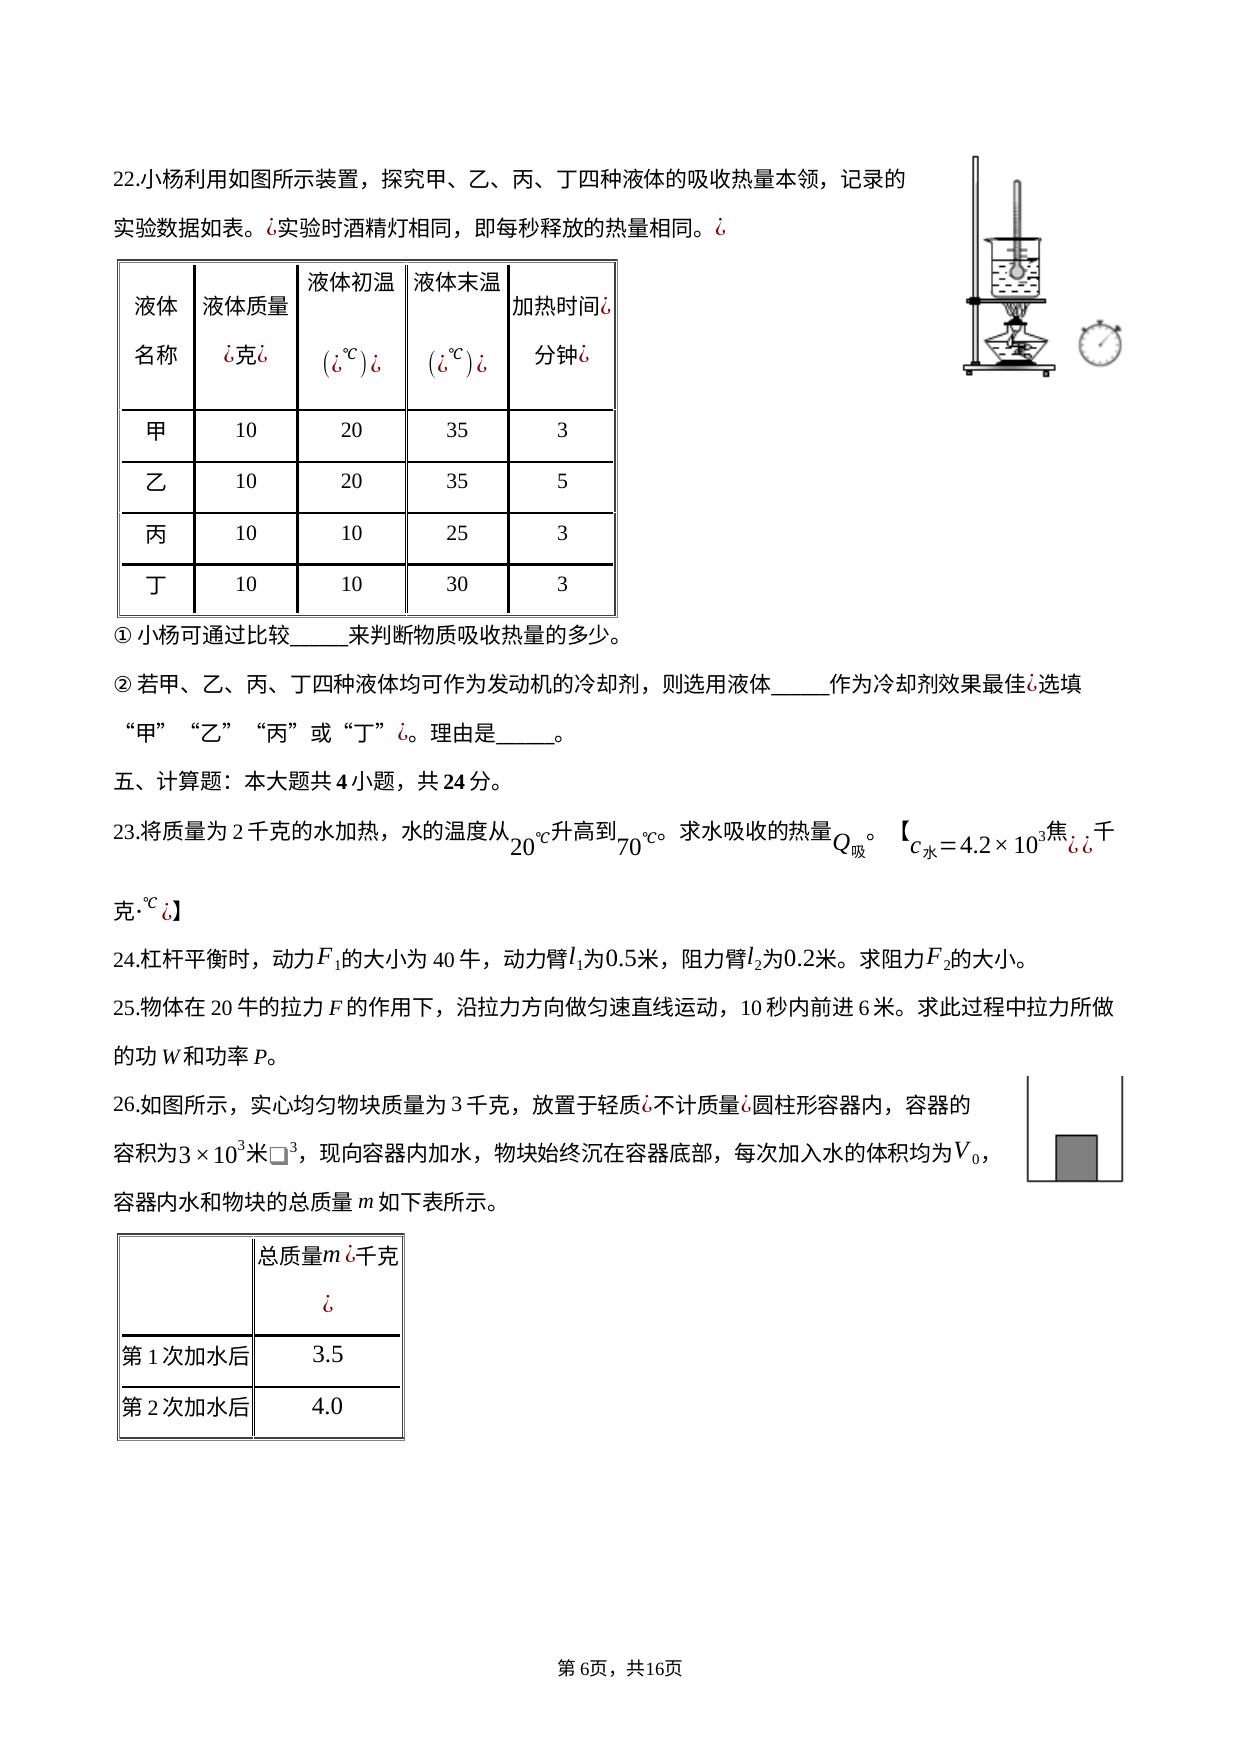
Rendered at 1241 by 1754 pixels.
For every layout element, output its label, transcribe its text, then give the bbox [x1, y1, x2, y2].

table_cell 第2次加水后 [120, 1386, 253, 1437]
table_cell 甲 [120, 409, 193, 461]
table_cell 10 [196, 463, 296, 512]
text 26.如图所示，实心均匀物块质量为3千克，放置于轻质不计质量圆柱形容器内，容器的容积为米，现向容器内加水，物块始终沉在容器底部，每次加入水的体积均为，容器内水和物块的总质量m如下表所示。 [113, 1087, 1127, 1217]
text 24.杠杆平衡时，动力的大小为40牛，动力臂为米，阻力臂为米。求阻力的大小。 [113, 942, 1127, 974]
table_cell 25 [408, 514, 507, 563]
text 22.小杨利用如图所示装置，探究甲、乙、丙、丁四种液体的吸收热量本领，记录的实验数据如表。实验时酒精灯相同，即每秒释放的热量相同。 [113, 162, 957, 243]
table_cell 35 [408, 411, 507, 461]
table_header 总质量千克 [253, 1237, 402, 1334]
table_header 液体初温 [297, 263, 406, 409]
table_cell 丙 [120, 512, 193, 563]
table_cell 20 [299, 463, 405, 512]
table_header [120, 1237, 253, 1334]
table_header 液体质量克 [195, 263, 297, 409]
table_cell 10 [195, 566, 297, 615]
table_cell 3 [510, 409, 615, 461]
table_cell 10 [299, 514, 405, 563]
table_cell 30 [406, 565, 508, 615]
table_cell 3 [510, 512, 615, 563]
table_header 液体 名称 [120, 263, 194, 409]
table_cell 10 [297, 566, 406, 615]
table_cell 丁 [120, 563, 194, 615]
table_cell [255, 1334, 402, 1386]
text 23.将质量为2千克的水加热，水的温度从升高到。求水吸收的热量。【焦千克】 [113, 812, 1127, 926]
table_header 加热时间分钟 [509, 263, 614, 409]
table_cell 5 [510, 461, 614, 512]
table_cell 乙 [120, 461, 193, 512]
table_cell 10 [196, 411, 296, 461]
text ①小杨可通过比较______来判断物质吸收热量的多少。 ②若甲、乙、丙、丁四种液体均可作为发动机的冷却剂，则选用液体______作为冷却剂效果最佳选填“甲”“乙”“丙”或“丁”。理由是______。 [113, 618, 1127, 748]
table_header 液体末温 [406, 263, 508, 409]
table_cell [253, 1386, 402, 1437]
table_cell 3 [509, 563, 614, 615]
picture [957, 150, 1128, 382]
table_cell 10 [196, 514, 296, 563]
table_cell 20 [299, 411, 405, 461]
table_cell 35 [408, 463, 507, 512]
picture [1021, 1076, 1128, 1187]
text 25.物体在20牛的拉力F的作用下，沿拉力方向做匀速直线运动，10秒内前进6米。求此过程中拉力所做的功W和功率P。 [113, 990, 1127, 1071]
text 五、计算题：本大题共4小题，共24分。 [113, 764, 1127, 796]
table_cell 第1次加水后 [120, 1334, 252, 1386]
